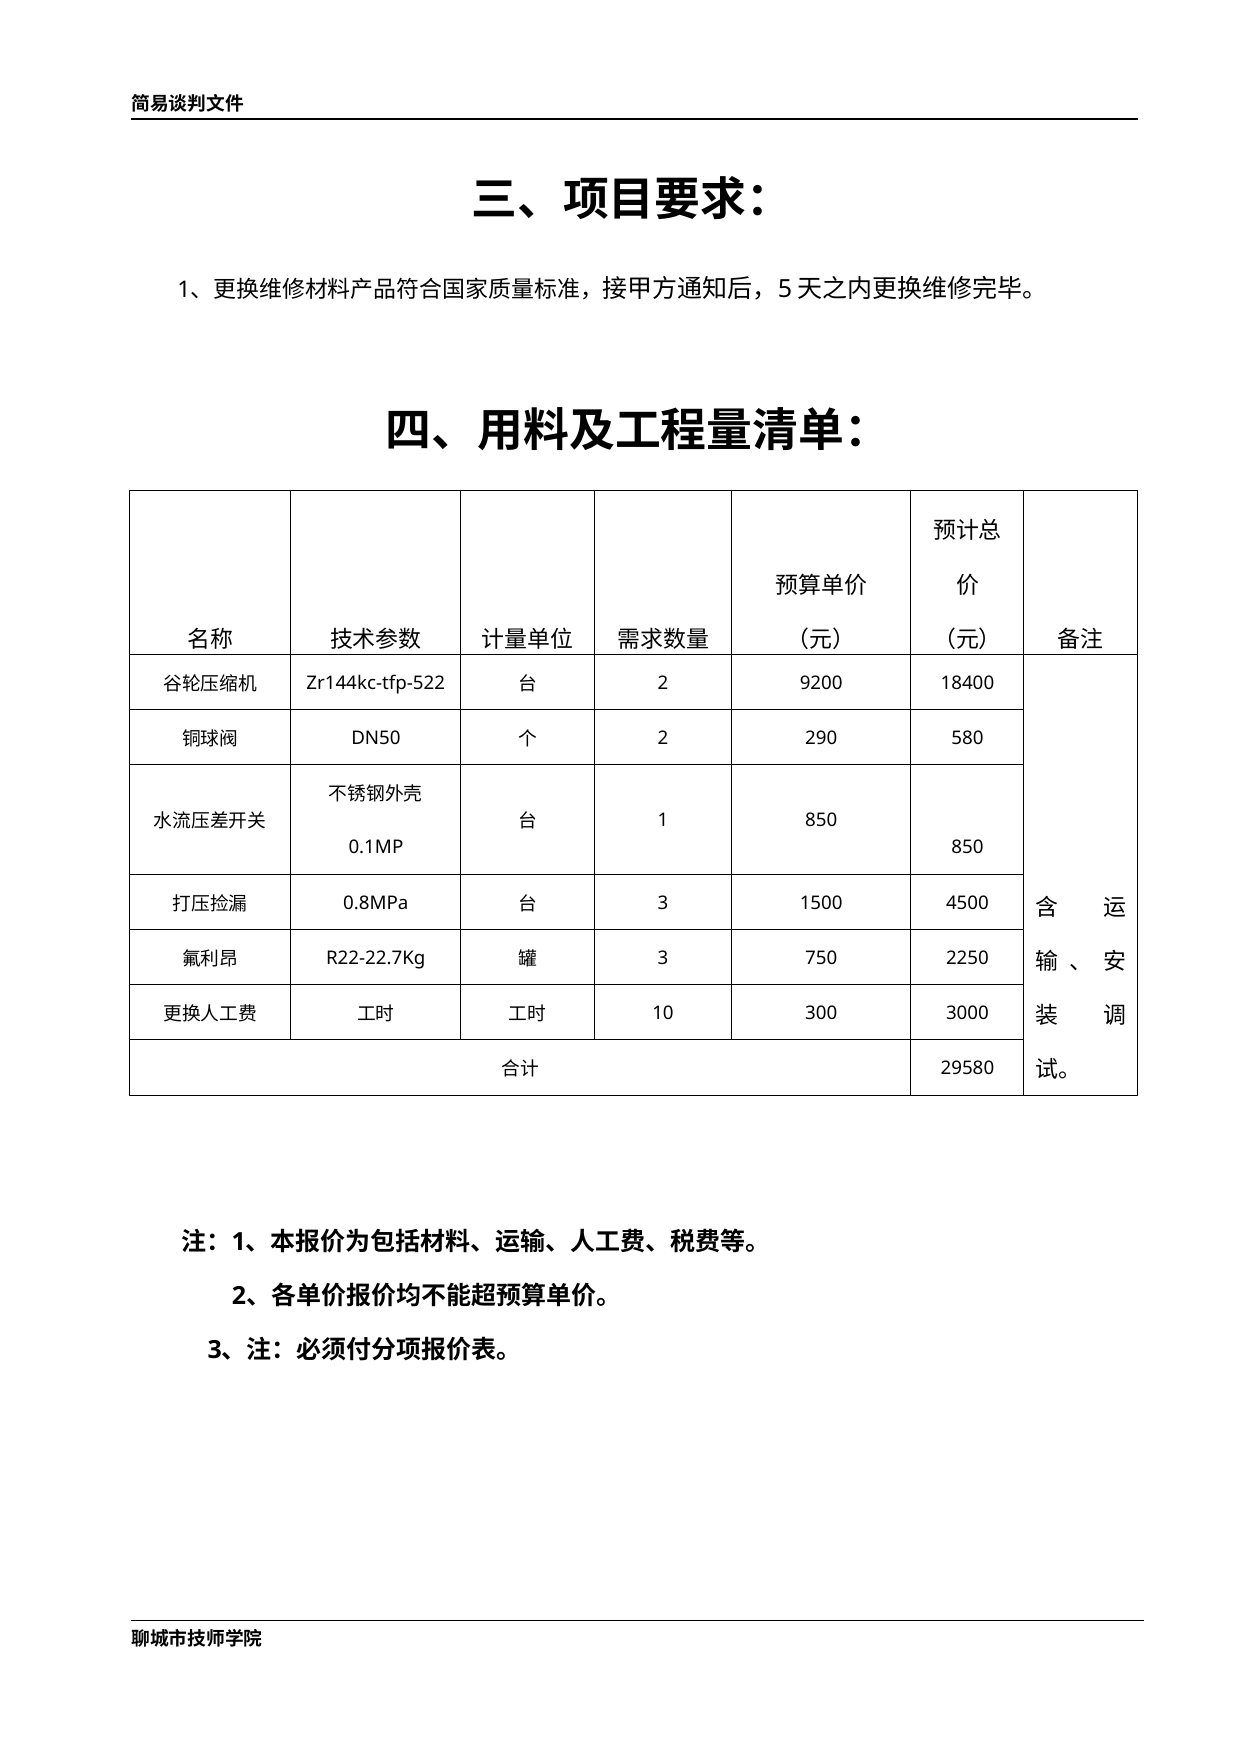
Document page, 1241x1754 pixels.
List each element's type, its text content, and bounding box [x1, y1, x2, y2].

table_cell 2 [595, 655, 731, 709]
table_cell 850 [911, 765, 1023, 874]
text 四、用料及工程量清单： [131, 372, 1144, 481]
table_cell 个 [461, 710, 594, 764]
table_cell 打压捡漏 [130, 875, 290, 929]
table_cell 18400 [911, 655, 1023, 709]
table_cell 台 [461, 765, 594, 874]
table_cell 850 [732, 765, 910, 874]
table_cell 氟利昂 [130, 930, 290, 984]
table_cell 29580 [911, 1040, 1023, 1094]
table_header 技术参数 [291, 491, 460, 654]
text 1、更换维修材料产品符合国家质量标准，接甲方通知后，5天之内更换维修完毕。 [131, 259, 1144, 313]
table_cell 台 [461, 655, 594, 709]
table_cell 合计 [130, 1040, 910, 1094]
table_cell 铜球阀 [130, 710, 290, 764]
table_cell 290 [732, 710, 910, 764]
table_cell 更换人工费 [130, 985, 290, 1039]
table_header 预计总价（元） [911, 491, 1023, 654]
table_cell 2250 [911, 930, 1023, 984]
table_cell 1 [595, 765, 731, 874]
table_cell 0.8MPa [291, 875, 460, 929]
table_cell 台 [461, 875, 594, 929]
table_header 备注 [1024, 491, 1137, 654]
table_header 预算单价（元） [732, 491, 910, 654]
table_cell 750 [732, 930, 910, 984]
table_cell 3 [595, 875, 731, 929]
text 注：1、本报价为包括材料、运输、人工费、税费等。 [131, 1212, 1144, 1266]
table_cell 1500 [732, 875, 910, 929]
table_header 计量单位 [461, 491, 594, 654]
table_cell 工时 [291, 985, 460, 1039]
table_cell 4500 [911, 875, 1023, 929]
table_cell DN50 [291, 710, 460, 764]
table_cell 10 [595, 985, 731, 1039]
table_cell 工时 [461, 985, 594, 1039]
table_cell 3000 [911, 985, 1023, 1039]
table_cell 3 [595, 930, 731, 984]
table_cell Zr144kc-tfp-522 [291, 655, 460, 709]
table_cell R22-22.7Kg [291, 930, 460, 984]
table_cell 2 [595, 710, 731, 764]
table_cell 580 [911, 710, 1023, 764]
table_cell 300 [732, 985, 910, 1039]
table_cell 不锈钢外壳0.1MP [291, 765, 460, 874]
text 3、注：必须付分项报价表。 [181, 1321, 1144, 1375]
table_cell 含运输、安装调试。 [1024, 655, 1137, 1094]
text 三、项目要求： [131, 141, 1144, 249]
table_header 名称 [130, 491, 290, 654]
table_header 需求数量 [595, 491, 731, 654]
table_cell 水流压差开关 [130, 765, 290, 874]
text 2、各单价报价均不能超预算单价。 [131, 1266, 1144, 1321]
table_cell 罐 [461, 930, 594, 984]
table_cell 谷轮压缩机 [130, 655, 290, 709]
table_cell 9200 [732, 655, 910, 709]
